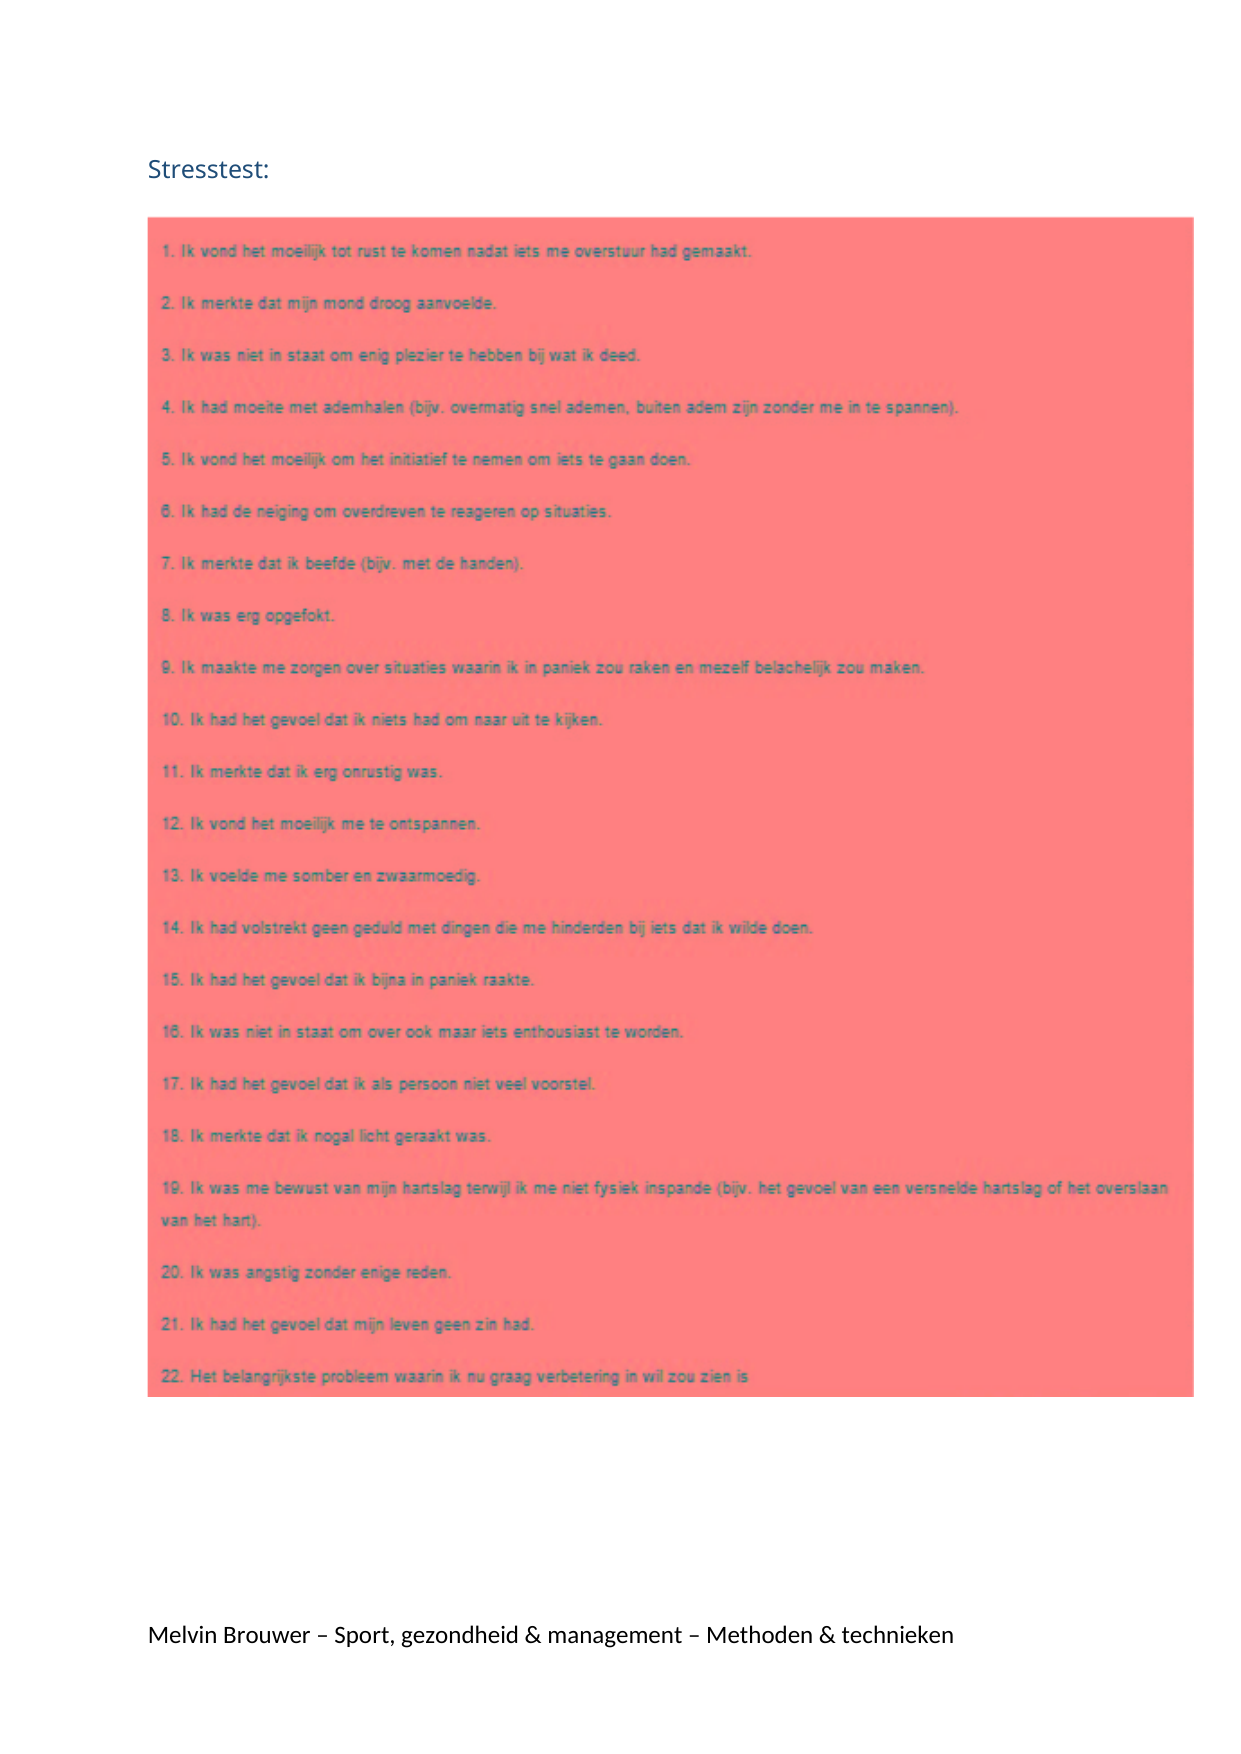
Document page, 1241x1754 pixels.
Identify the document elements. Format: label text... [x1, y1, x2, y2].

subtitle Stresstest: [148, 152, 1093, 186]
picture [147, 216, 1194, 1397]
